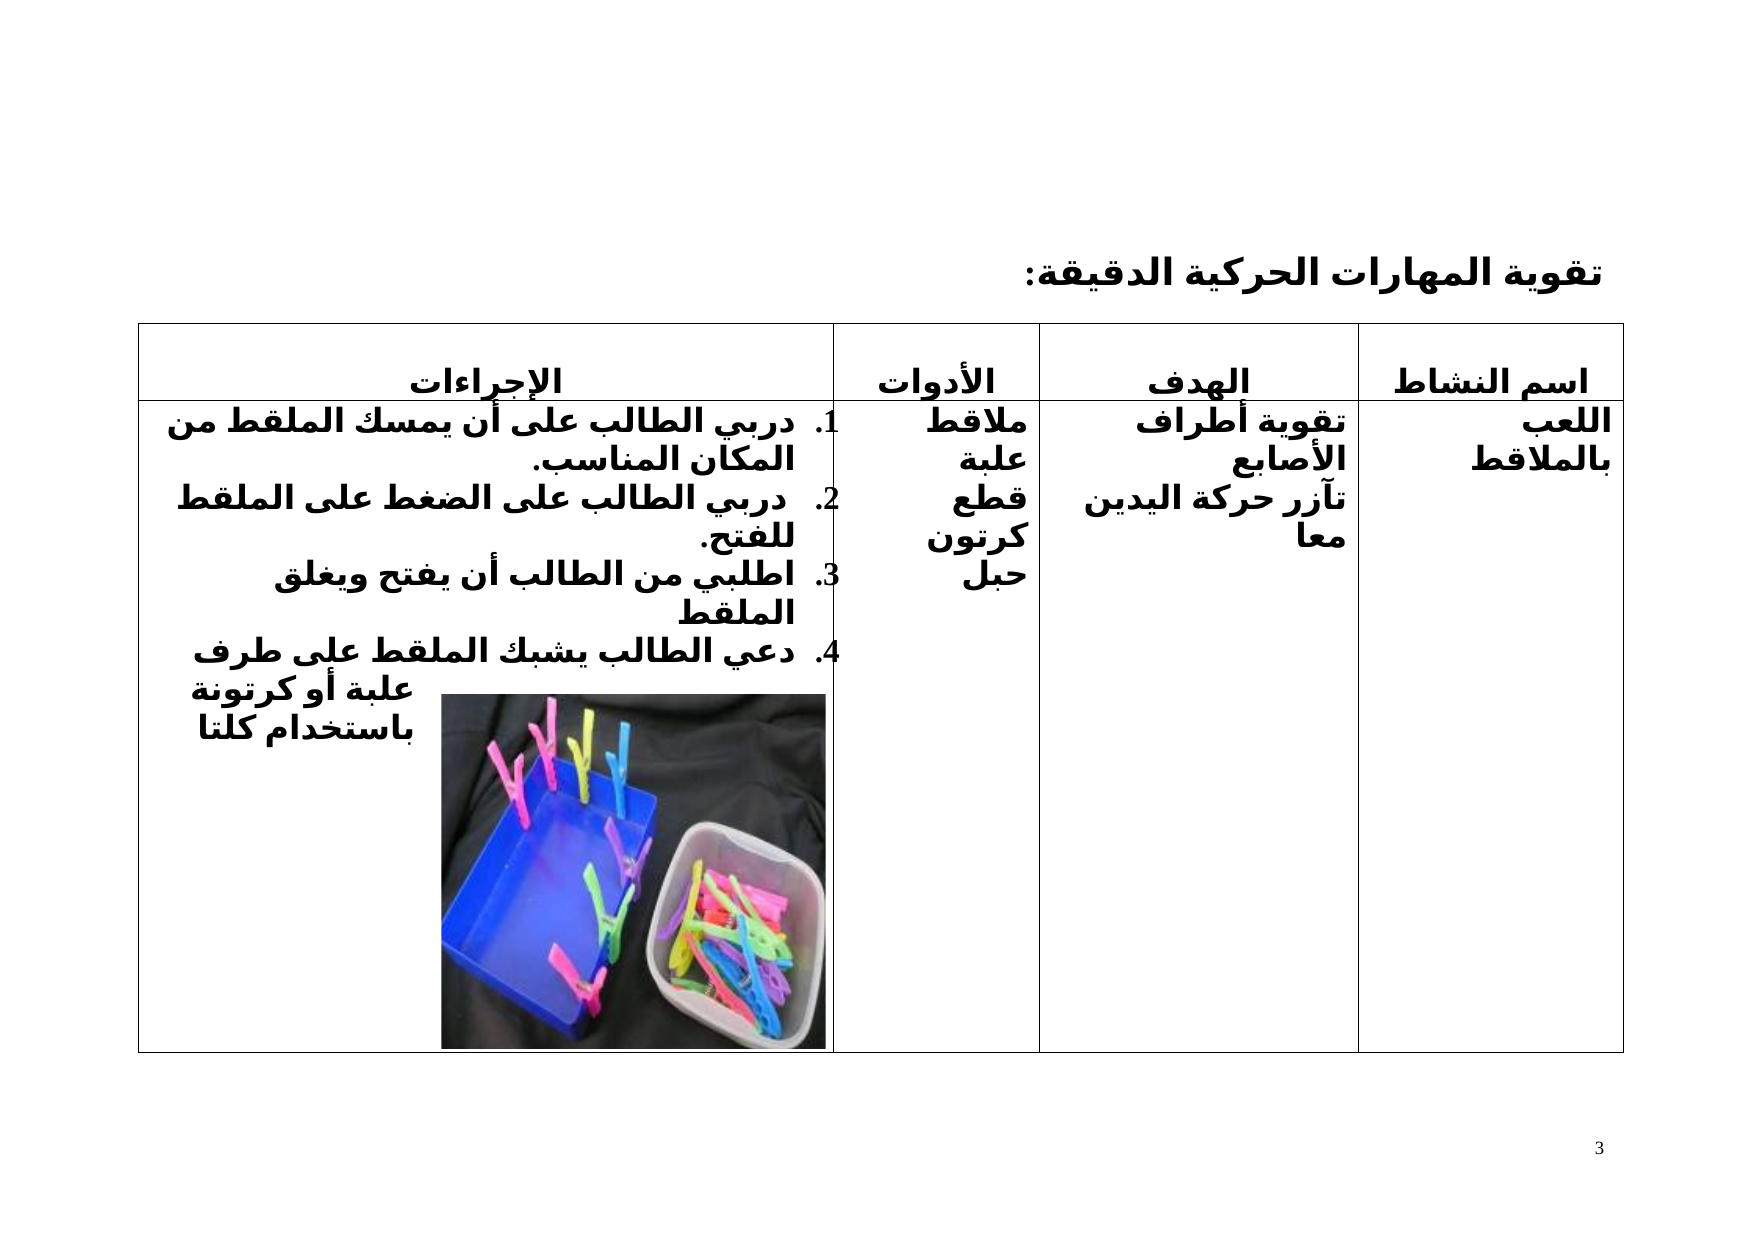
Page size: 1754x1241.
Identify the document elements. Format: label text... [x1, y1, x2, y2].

table_header اسم النشاط [1359, 324, 1623, 400]
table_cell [834, 401, 1039, 1052]
table_header الهدف [1040, 324, 1358, 400]
text تقوية المهارات الحركية الدقيقة: [150, 251, 1604, 294]
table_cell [139, 401, 833, 1052]
picture [441, 694, 825, 1048]
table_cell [1040, 401, 1358, 1052]
table_cell اللعب بالملاقط [1359, 401, 1623, 1052]
table_header الإجراءات [139, 324, 833, 400]
table_header الأدوات [834, 324, 1039, 400]
